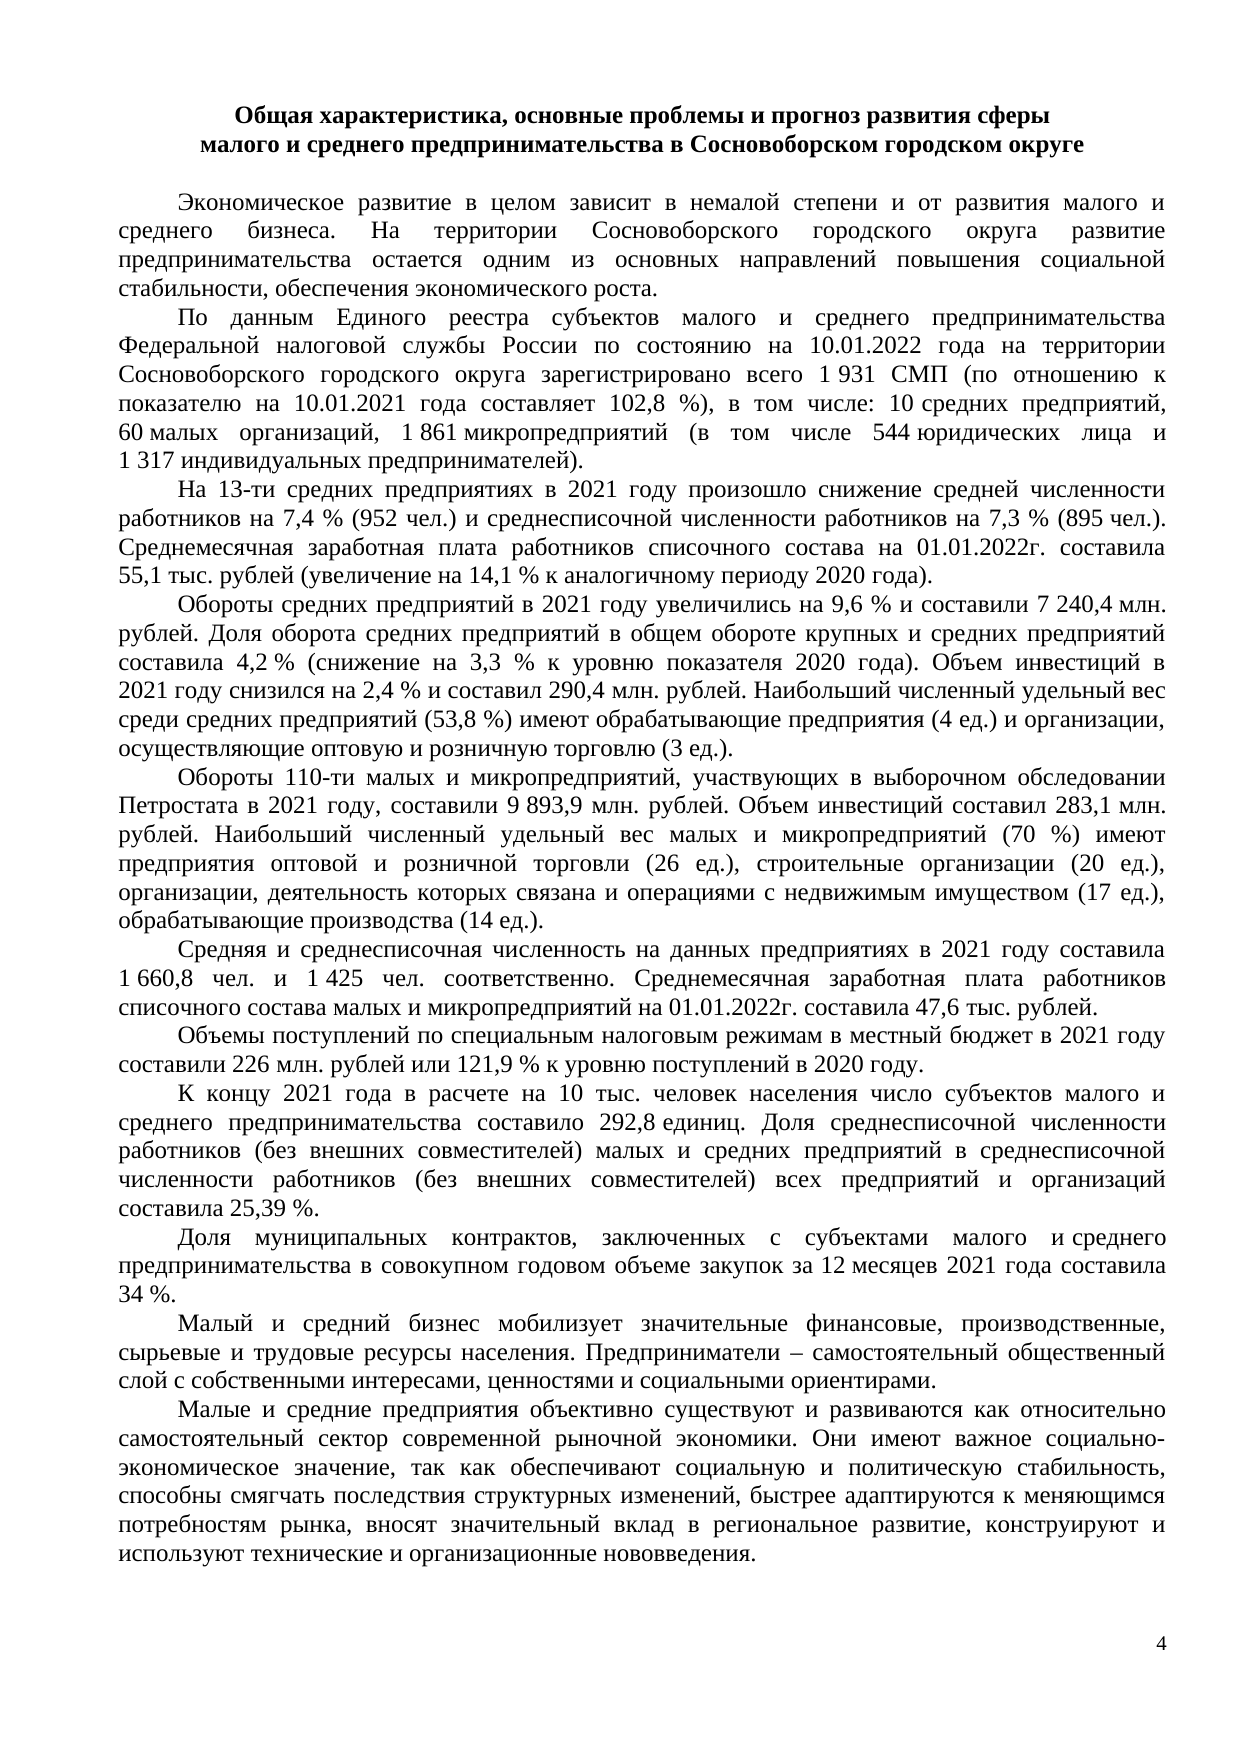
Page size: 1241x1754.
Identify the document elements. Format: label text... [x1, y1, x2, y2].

subtitle Общая характеристика, основные проблемы и прогноз развития сферы малого и среднего предпринимательства в Сосновоборском городском округе [118, 100, 1166, 158]
text Экономическое развитие в целом зависит в немалой степени и от развития малого и среднего бизнеса. На территории Сосновоборского городского округа развитие предпринимательства остается одним из основных направлений повышения социальной стабильности, обеспечения экономического роста. [118, 187, 1166, 302]
text Объемы поступлений по специальным налоговым режимам в местный бюджет в 2021 году составили 226 млн. рублей или 121,9 % к уровню поступлений в 2020 году. [118, 1020, 1166, 1078]
text На 13-ти средних предприятиях в 2021 году произошло снижение средней численности работников на 7,4 % (952 чел.) и среднесписочной численности работников на 7,3 % (895 чел.). Среднемесячная заработная плата работников списочного состава на 01.01.2022г. составила 55,1 тыс. рублей (увеличение на 14,1 % к аналогичному периоду 2020 года). [118, 474, 1166, 589]
text По данным Единого реестра субъектов малого и среднего предпринимательства Федеральной налоговой службы России по состоянию на 10.01.2022 года на территории Сосновоборского городского округа зарегистрировано всего 1 931 СМП (по отношению к показателю на 10.01.2021 года составляет 102,8 %), в том числе: 10 средних предприятий, 60 малых организаций, 1 861 микропредприятий (в том числе 544 юридических лица и 1 317 индивидуальных предпринимателей). [118, 302, 1166, 474]
text К концу 2021 года в расчете на 10 тыс. человек населения число субъектов малого и среднего предпринимательства составило 292,8 единиц. Доля среднесписочной численности работников (без внешних совместителей) малых и средних предприятий в среднесписочной численности работников (без внешних совместителей) всех предприятий и организаций составила 25,39 %. [118, 1078, 1166, 1222]
text Средняя и среднесписочная численность на данных предприятиях в 2021 году составила 1 660,8 чел. и 1 425 чел. соответственно. Среднемесячная заработная плата работников списочного состава малых и микропредприятий на 01.01.2022г. составила 47,6 тыс. рублей. [118, 934, 1166, 1020]
text Обороты средних предприятий в 2021 году увеличились на 9,6 % и составили 7 240,4 млн. рублей. Доля оборота средних предприятий в общем обороте крупных и средних предприятий составила 4,2 % (снижение на 3,3 % к уровню показателя 2020 года). Объем инвестиций в 2021 году снизился на 2,4 % и составил 290,4 млн. рублей. Наибольший численный удельный вес среди средних предприятий (53,8 %) имеют обрабатывающие предприятия (4 ед.) и организации, осуществляющие оптовую и розничную торговлю (3 ед.). [118, 589, 1166, 762]
text Обороты 110-ти малых и микропредприятий, участвующих в выборочном обследовании Петростата в 2021 году, составили 9 893,9 млн. рублей. Объем инвестиций составил 283,1 млн. рублей. Наибольший численный удельный вес малых и микропредприятий (70 %) имеют предприятия оптовой и розничной торговли (26 ед.), строительные организации (20 ед.), организации, деятельность которых связана и операциями с недвижимым имуществом (17 ед.), обрабатывающие производства (14 ед.). [118, 762, 1166, 934]
text Малый и средний бизнес мобилизует значительные финансовые, производственные, сырьевые и трудовые ресурсы населения. Предприниматели – самостоятельный общественный слой с собственными интересами, ценностями и социальными ориентирами. [118, 1308, 1166, 1394]
text Малые и средние предприятия объективно существуют и развиваются как относительно самостоятельный сектор современной рыночной экономики. Они имеют важное социально-экономическое значение, так как обеспечивают социальную и политическую стабильность, способны смягчать последствия структурных изменений, быстрее адаптируются к меняющимся потребностям рынка, вносят значительный вклад в региональное развитие, конструируют и используют технические и организационные нововведения. [118, 1394, 1166, 1567]
text Доля муниципальных контрактов, заключенных с субъектами малого и среднего предпринимательства в совокупном годовом объеме закупок за 12 месяцев 2021 года составила 34 %. [118, 1222, 1166, 1308]
